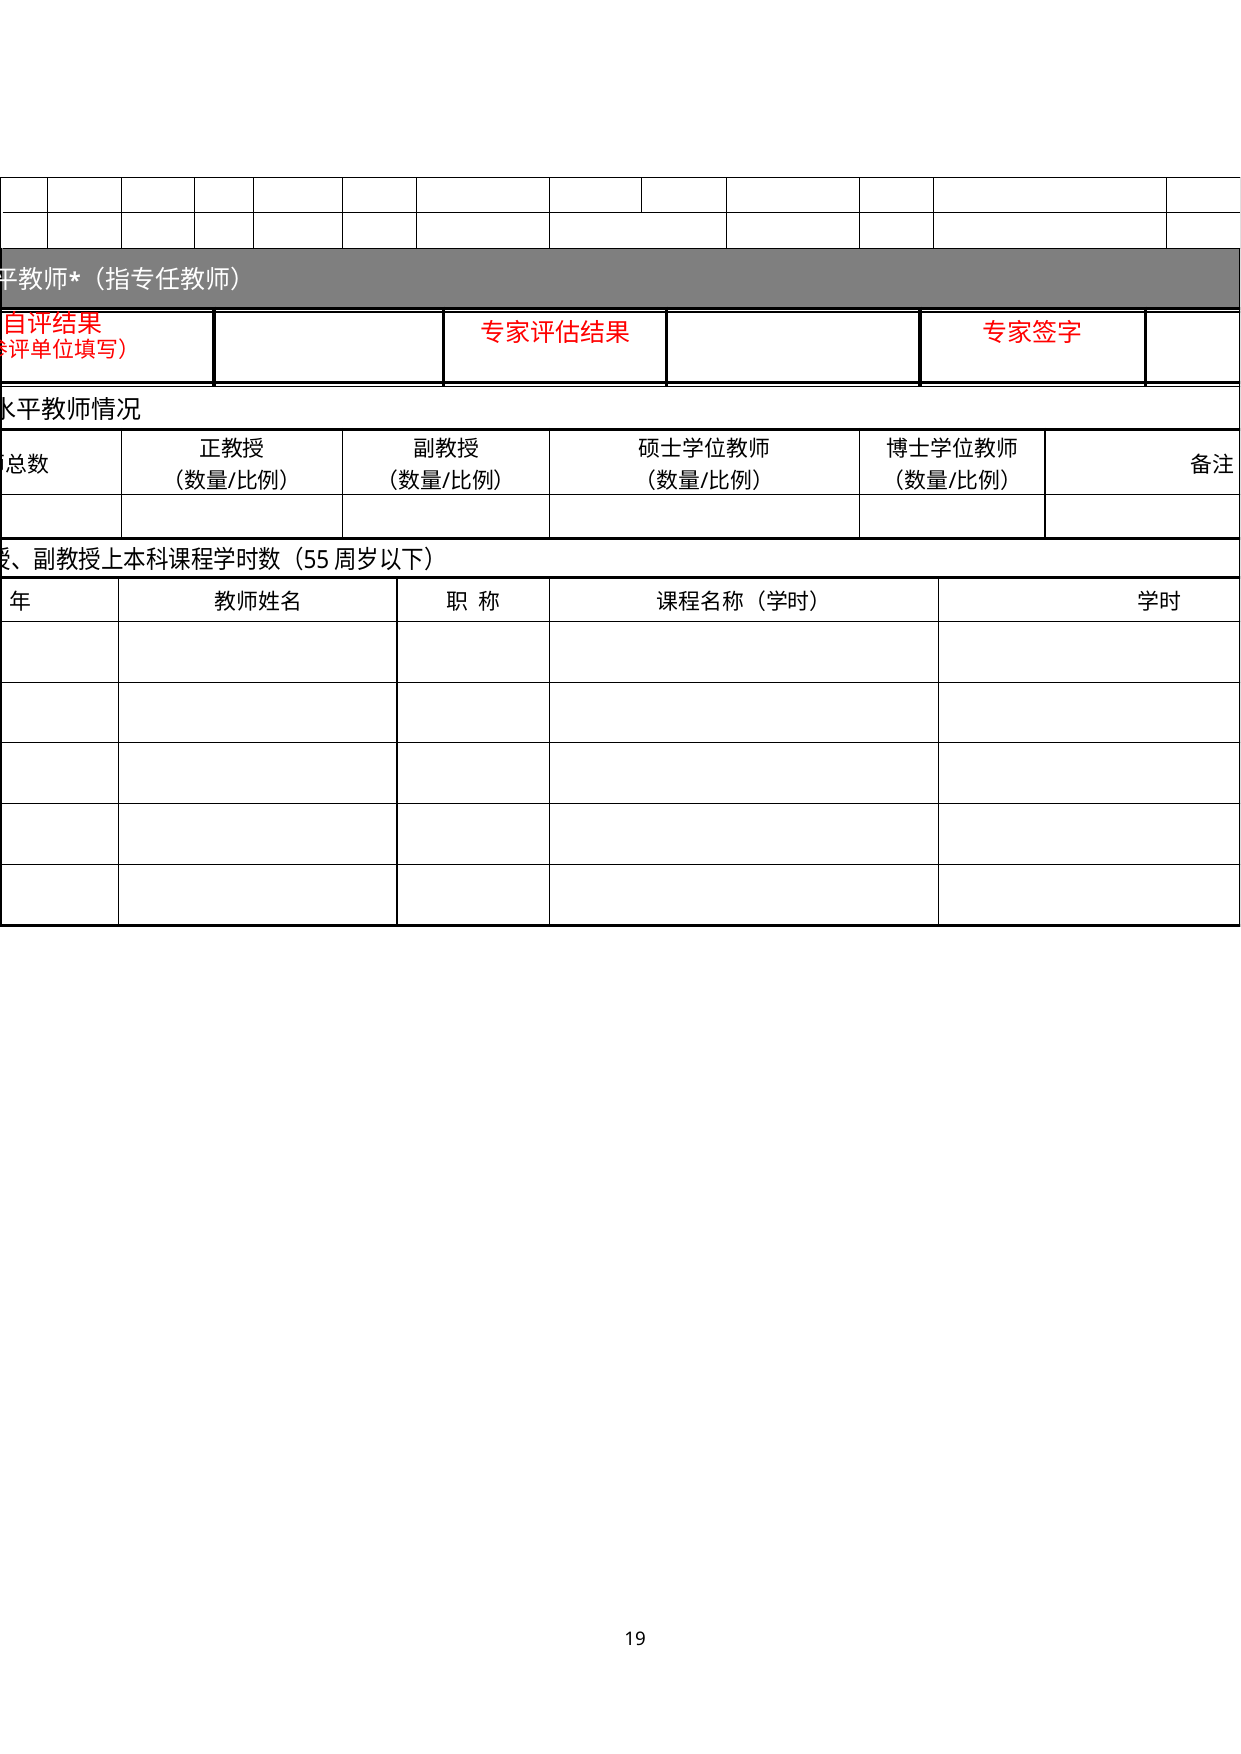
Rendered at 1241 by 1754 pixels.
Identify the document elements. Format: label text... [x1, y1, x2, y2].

table_cell 备注 [1046, 431, 1239, 494]
table_cell [122, 495, 342, 537]
table_cell [343, 495, 549, 537]
table_cell [1, 212, 47, 247]
table_cell [398, 804, 549, 863]
table_cell [550, 495, 859, 537]
table_cell 3-1高水平教师*（指专任教师） [2, 249, 1239, 307]
table_cell [1167, 213, 1240, 247]
table_cell [2, 622, 118, 682]
table_cell 专家评估结果 [445, 313, 665, 381]
table_cell [550, 743, 938, 803]
table_cell [1147, 313, 1239, 381]
table_cell [642, 178, 726, 212]
table_cell [2, 804, 118, 863]
table_cell 学 年 [2, 579, 118, 621]
table_cell 职 称 [398, 579, 549, 621]
table_cell [550, 213, 726, 247]
table_cell [727, 213, 859, 247]
table_cell [195, 213, 253, 247]
table_cell [860, 178, 933, 212]
table_cell [2, 865, 118, 924]
table_cell [122, 213, 194, 247]
table_cell [398, 743, 549, 803]
table_cell [48, 213, 121, 247]
table_cell 教师姓名 [119, 579, 396, 621]
table_cell [1, 178, 47, 212]
table_cell [727, 178, 859, 212]
table_cell [2, 683, 118, 742]
table_cell [417, 213, 549, 247]
table_cell [254, 178, 342, 212]
table_cell [343, 178, 416, 212]
table_cell [550, 178, 641, 212]
table_cell 博士学位教师 （数量/比例） [860, 431, 1044, 494]
table_cell [550, 804, 938, 863]
table_cell 专家签字 [922, 313, 1144, 381]
table_cell 正教授 （数量/比例） [122, 431, 342, 494]
table_cell [668, 313, 918, 381]
table_cell [398, 683, 549, 742]
table_cell [48, 178, 121, 212]
table_cell [550, 683, 938, 742]
table_cell [939, 804, 1239, 863]
table_cell [934, 178, 1166, 212]
table_cell [939, 683, 1239, 742]
table_cell [417, 178, 549, 212]
table_cell [119, 683, 396, 742]
table_cell [1046, 495, 1239, 537]
table_cell [1167, 178, 1240, 212]
table_cell 高水平教师情况 [2, 387, 1239, 428]
table_cell [2, 743, 118, 803]
table_cell [195, 178, 253, 212]
table_cell [119, 804, 396, 863]
table_cell [119, 865, 396, 924]
table_cell [550, 622, 938, 682]
table_cell [343, 213, 416, 247]
table_cell [939, 865, 1239, 924]
table_cell 自评结果 （参评单位填写） [2, 313, 212, 381]
table_cell [939, 743, 1239, 803]
table_cell 副教授 （数量/比例） [343, 431, 549, 494]
table_cell 硕士学位教师 （数量/比例） [550, 431, 859, 494]
table_cell [119, 743, 396, 803]
table_cell [216, 313, 442, 381]
table_cell [2, 495, 121, 537]
table_cell 教师总数 [2, 431, 121, 494]
table_cell [860, 213, 933, 247]
table_cell 学时 [939, 579, 1239, 621]
table_cell [550, 865, 938, 924]
table_cell [398, 622, 549, 682]
table_cell [398, 865, 549, 924]
table_cell [119, 622, 396, 682]
table_cell [934, 213, 1166, 247]
table_cell [122, 178, 194, 212]
table_cell [860, 495, 1044, 537]
table_cell 教授、副教授上本科课程学时数（55周岁以下） [2, 540, 1239, 576]
table_cell 课程名称（学时） [550, 579, 938, 621]
table_cell [939, 622, 1239, 682]
table_cell [254, 213, 342, 247]
